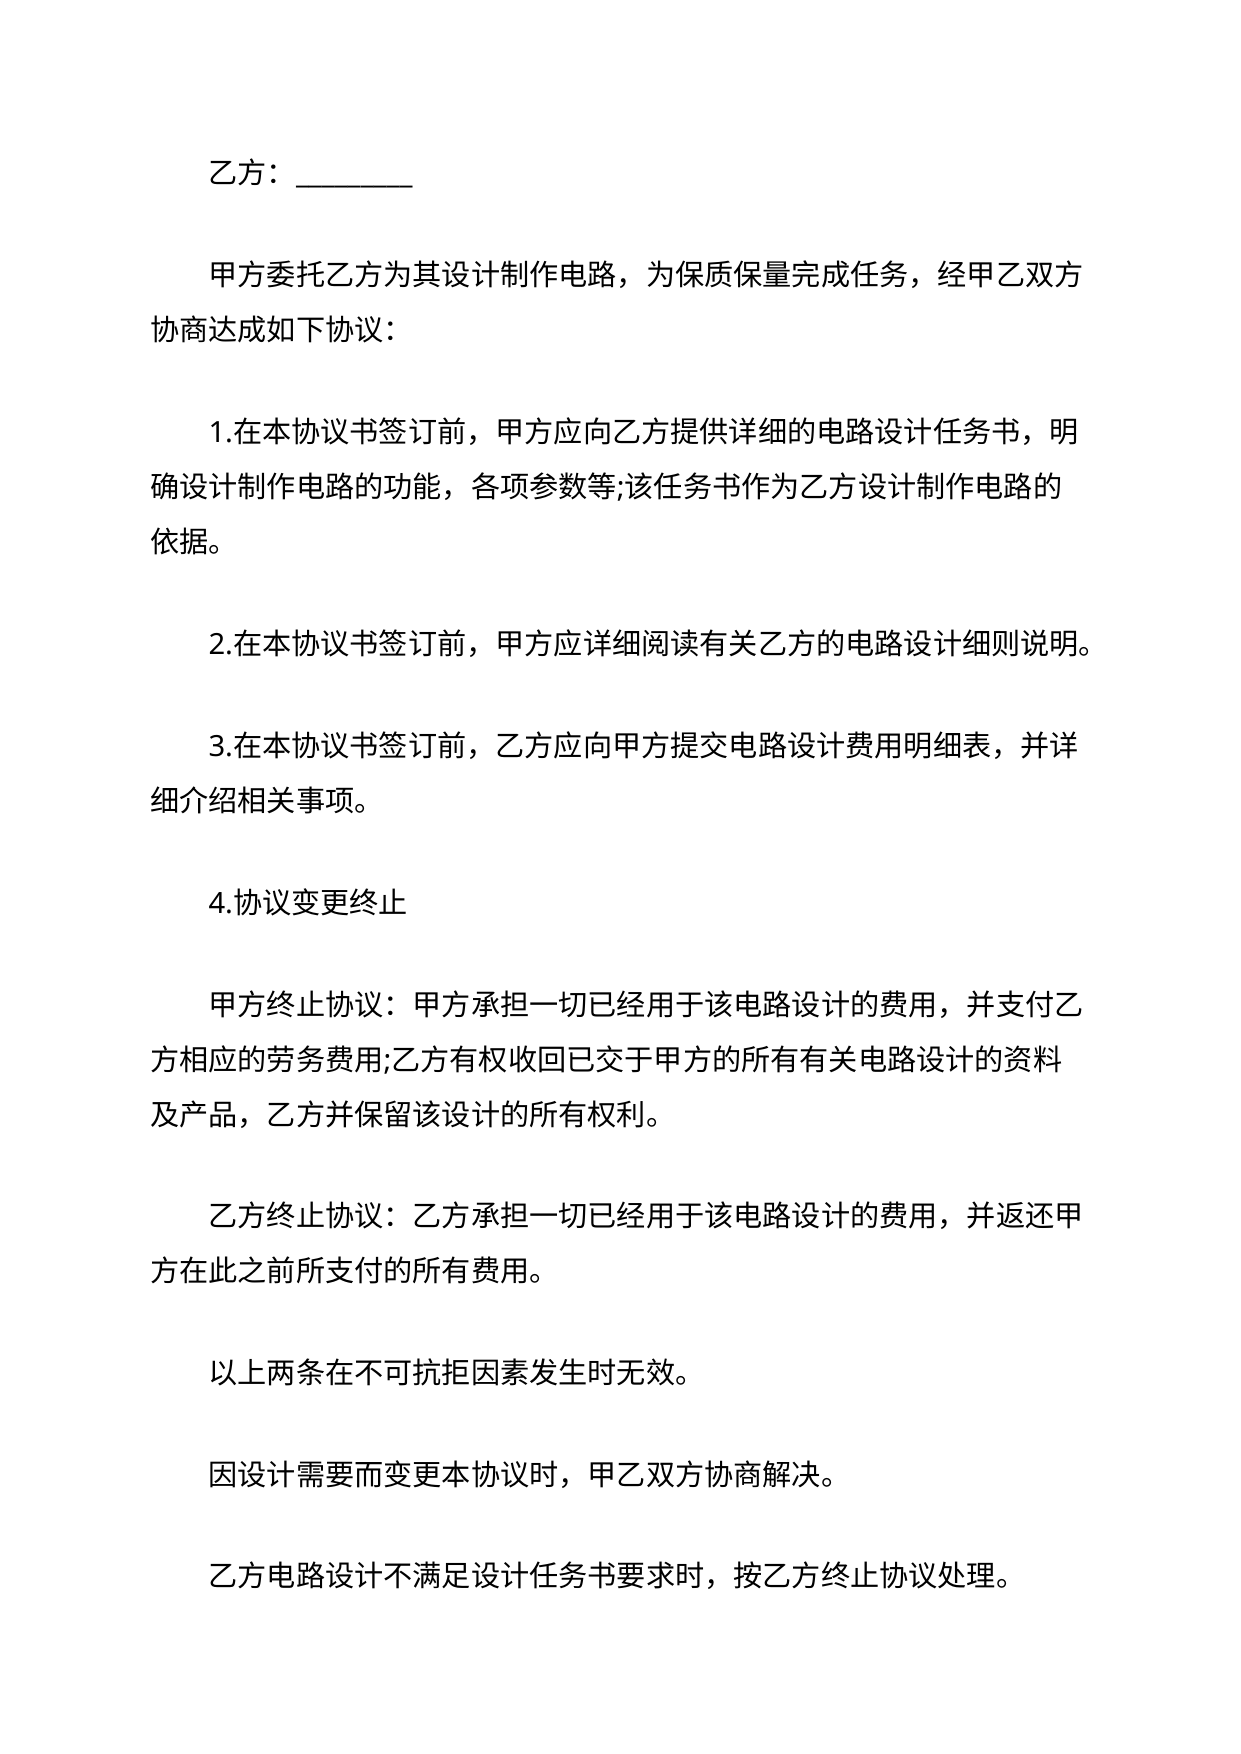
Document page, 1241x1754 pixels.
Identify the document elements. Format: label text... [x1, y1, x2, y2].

text 乙方电路设计不满足设计任务书要求时，按乙方终止协议处理。 [150, 1553, 1090, 1595]
text 4.协议变更终止 [150, 879, 1090, 922]
text 3.在本协议书签订前，乙方应向甲方提交电路设计费用明细表，并详细介绍相关事项。 [150, 722, 1090, 820]
text 甲方终止协议：甲方承担一切已经用于该电路设计的费用，并支付乙方相应的劳务费用;乙方有权收回已交于甲方的所有有关电路设计的资料及产品，乙方并保留该设计的所有权利。 [150, 981, 1090, 1133]
text 1.在本协议书签订前，甲方应向乙方提供详细的电路设计任务书，明确设计制作电路的功能，各项参数等;该任务书作为乙方设计制作电路的依据。 [150, 409, 1090, 561]
text 乙方：_________ [150, 150, 1090, 192]
text 乙方终止协议：乙方承担一切已经用于该电路设计的费用，并返还甲方在此之前所支付的所有费用。 [150, 1193, 1090, 1290]
text 甲方委托乙方为其设计制作电路，为保质保量完成任务，经甲乙双方协商达成如下协议： [150, 252, 1090, 349]
text 以上两条在不可抗拒因素发生时无效。 [150, 1349, 1090, 1392]
text 因设计需要而变更本协议时，甲乙双方协商解决。 [150, 1451, 1090, 1493]
text 2.在本协议书签订前，甲方应详细阅读有关乙方的电路设计细则说明。 [150, 620, 1090, 663]
